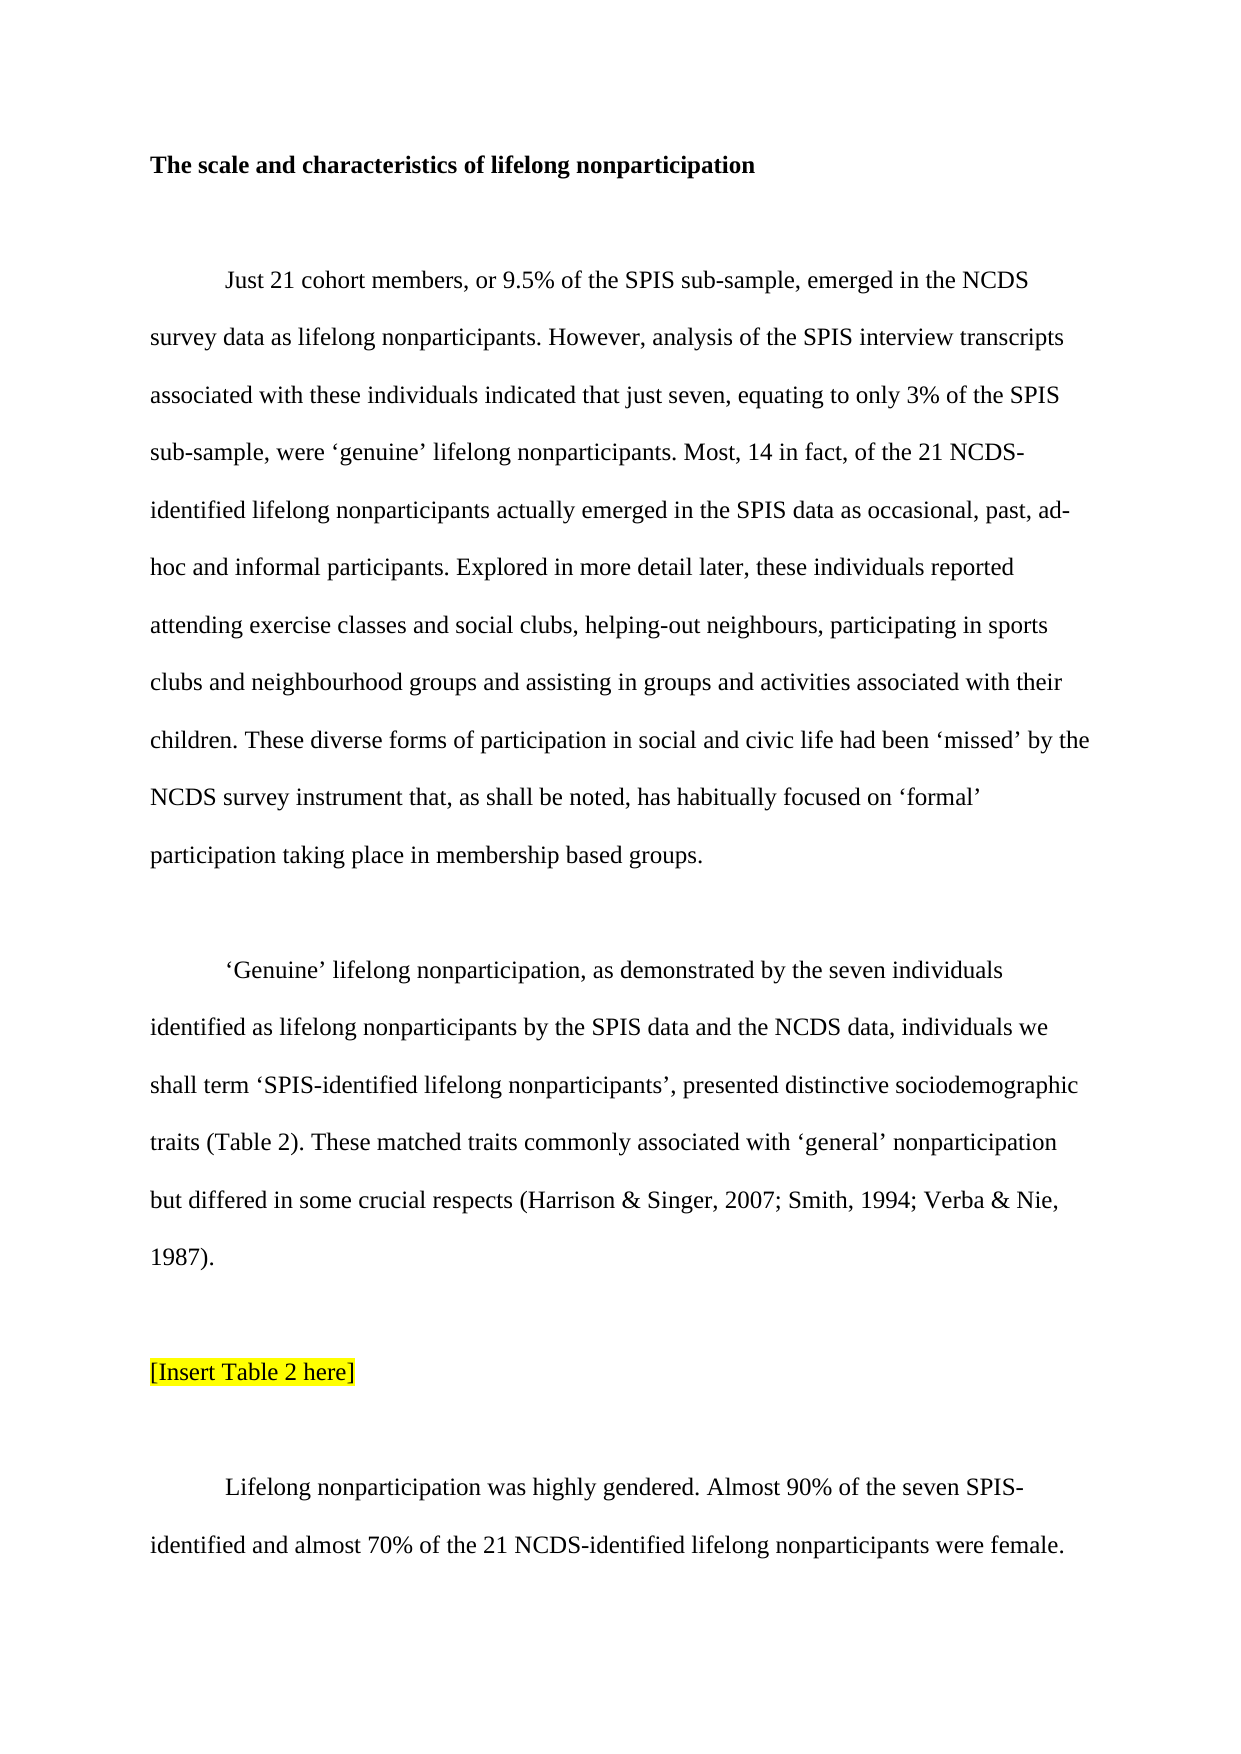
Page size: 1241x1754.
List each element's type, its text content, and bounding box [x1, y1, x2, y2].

text [Insert Table 2 here] [150, 1357, 1090, 1386]
text ‘Genuine’ lifelong nonparticipation, as demonstrated by the seven individuals identified as lifelong nonparticipants by the SPIS data and the NCDS data, individuals we shall term ‘SPIS-identified lifelong nonparticipants’, presented distinctive sociodemographic traits (Table 2). These matched traits commonly associated with ‘general’ nonparticipation but differed in some crucial respects (Harrison & Singer, 2007; Smith, 1994; Verba & Nie, 1987). [150, 955, 1090, 1271]
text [150, 1472, 1090, 1559]
text Just 21 cohort members, or 9.5% of the SPIS sub-sample, emerged in the NCDS survey data as lifelong nonparticipants. However, analysis of the SPIS interview transcripts associated with these individuals indicated that just seven, equating to only 3% of the SPIS sub-sample, were ‘genuine’ lifelong nonparticipants. Most, 14 in fact, of the 21 NCDS-identified lifelong nonparticipants actually emerged in the SPIS data as occasional, past, ad-hoc and informal participants. Explored in more detail later, these individuals reported attending exercise classes and social clubs, helping-out neighbours, participating in sports clubs and neighbourhood groups and assisting in groups and activities associated with their children. These diverse forms of participation in social and civic life had been ‘missed’ by the NCDS survey instrument that, as shall be noted, has habitually focused on ‘formal’ participation taking place in membership based groups. [150, 265, 1090, 869]
text The scale and characteristics of lifelong nonparticipation [150, 150, 1090, 179]
